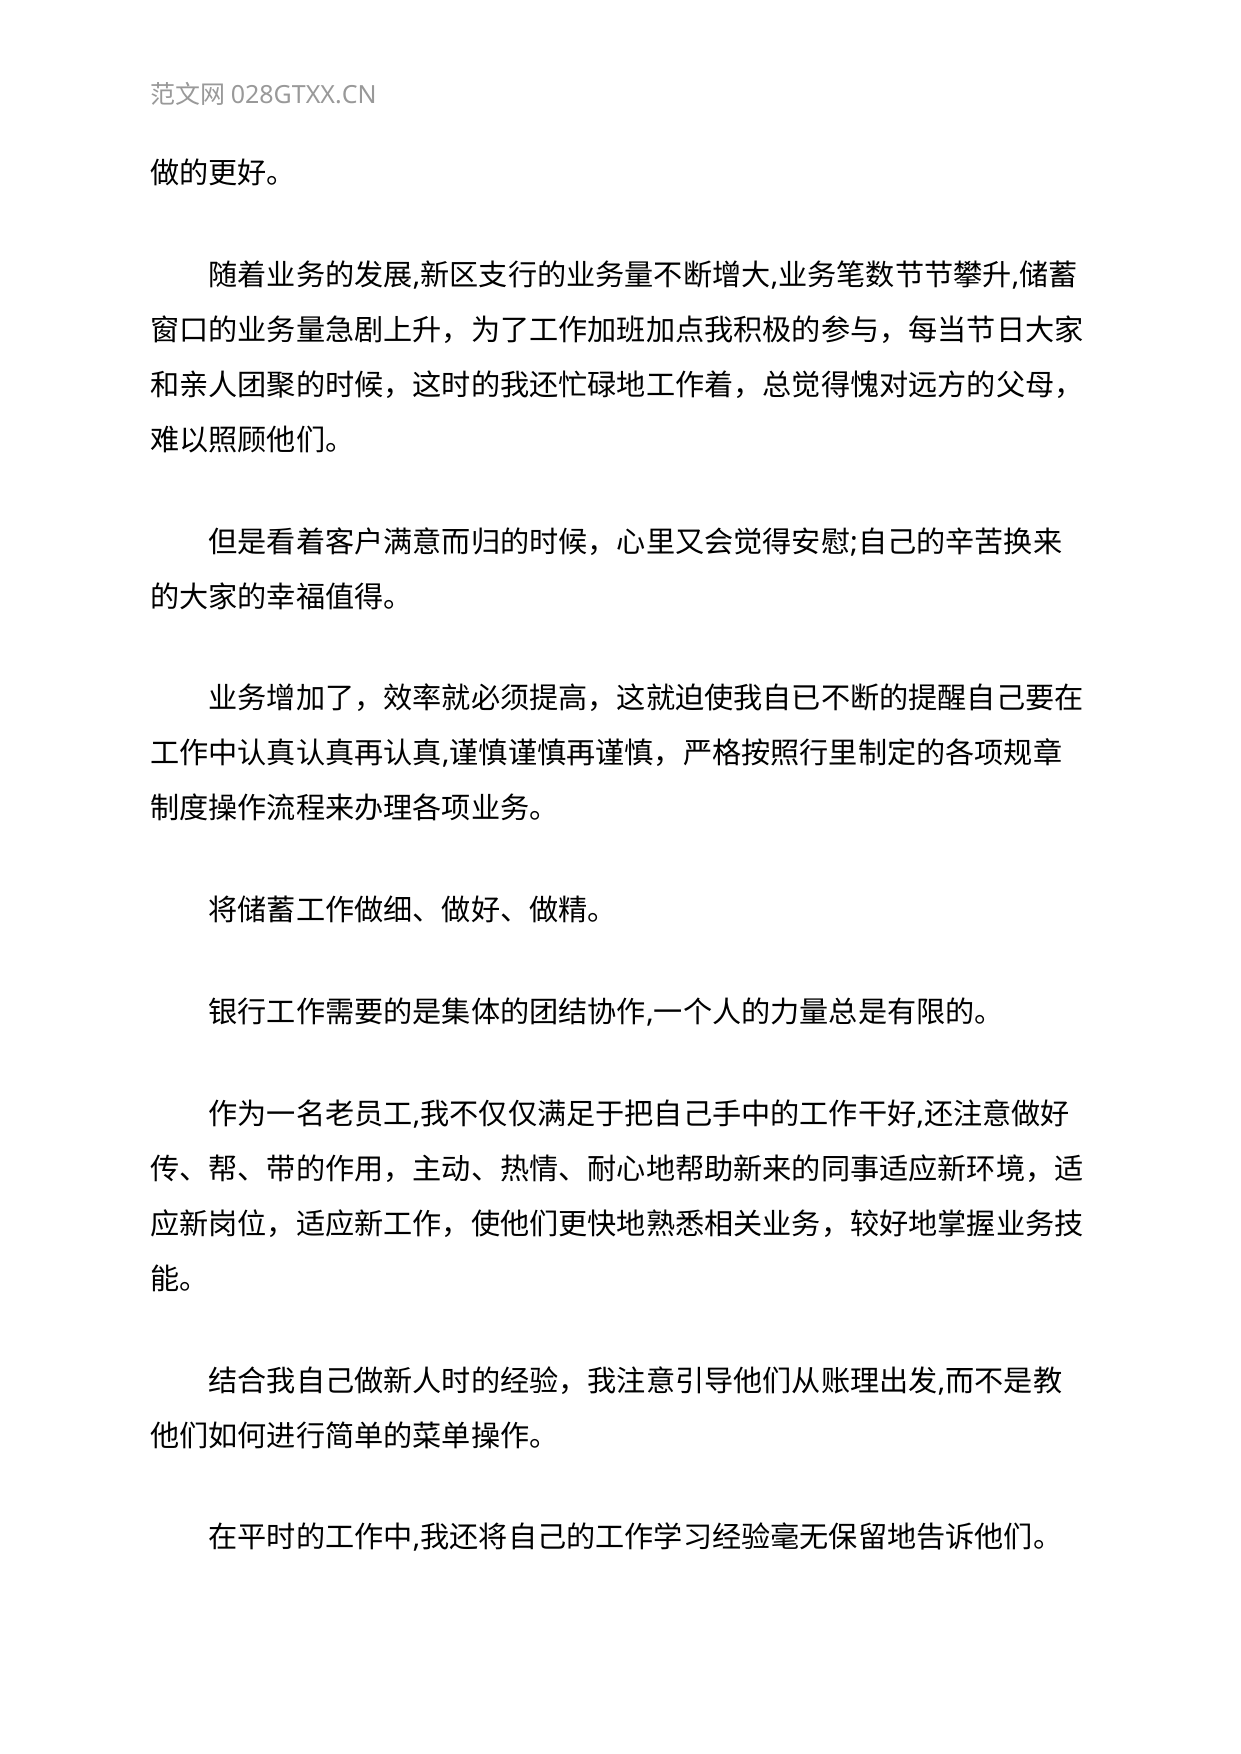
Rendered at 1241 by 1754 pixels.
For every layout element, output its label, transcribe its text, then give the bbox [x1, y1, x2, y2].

text 但是看着客户满意而归的时候，心里又会觉得安慰;自己的辛苦换来的大家的幸福值得。 [150, 518, 1090, 616]
text 在平时的工作中,我还将自己的工作学习经验毫无保留地告诉他们。 [150, 1514, 1090, 1556]
text 作为一名老员工,我不仅仅满足于把自己手中的工作干好,还注意做好传、帮、带的作用，主动、热情、耐心地帮助新来的同事适应新环境，适应新岗位，适应新工作，使他们更快地熟悉相关业务，较好地掌握业务技能。 [150, 1091, 1090, 1298]
text 结合我自己做新人时的经验，我注意引导他们从账理出发,而不是教他们如何进行简单的菜单操作。 [150, 1357, 1090, 1454]
text 业务增加了，效率就必须提高，这就迫使我自已不断的提醒自己要在工作中认真认真再认真,谨慎谨慎再谨慎，严格按照行里制定的各项规章制度操作流程来办理各项业务。 [150, 675, 1090, 827]
text 银行工作需要的是集体的团结协作,一个人的力量总是有限的。 [150, 988, 1090, 1031]
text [150, 150, 1090, 192]
text 随着业务的发展,新区支行的业务量不断增大,业务笔数节节攀升,储蓄窗口的业务量急剧上升，为了工作加班加点我积极的参与，每当节日大家和亲人团聚的时候，这时的我还忙碌地工作着，总觉得愧对远方的父母，难以照顾他们。 [150, 252, 1090, 459]
text 将储蓄工作做细、做好、做精。 [150, 887, 1090, 929]
